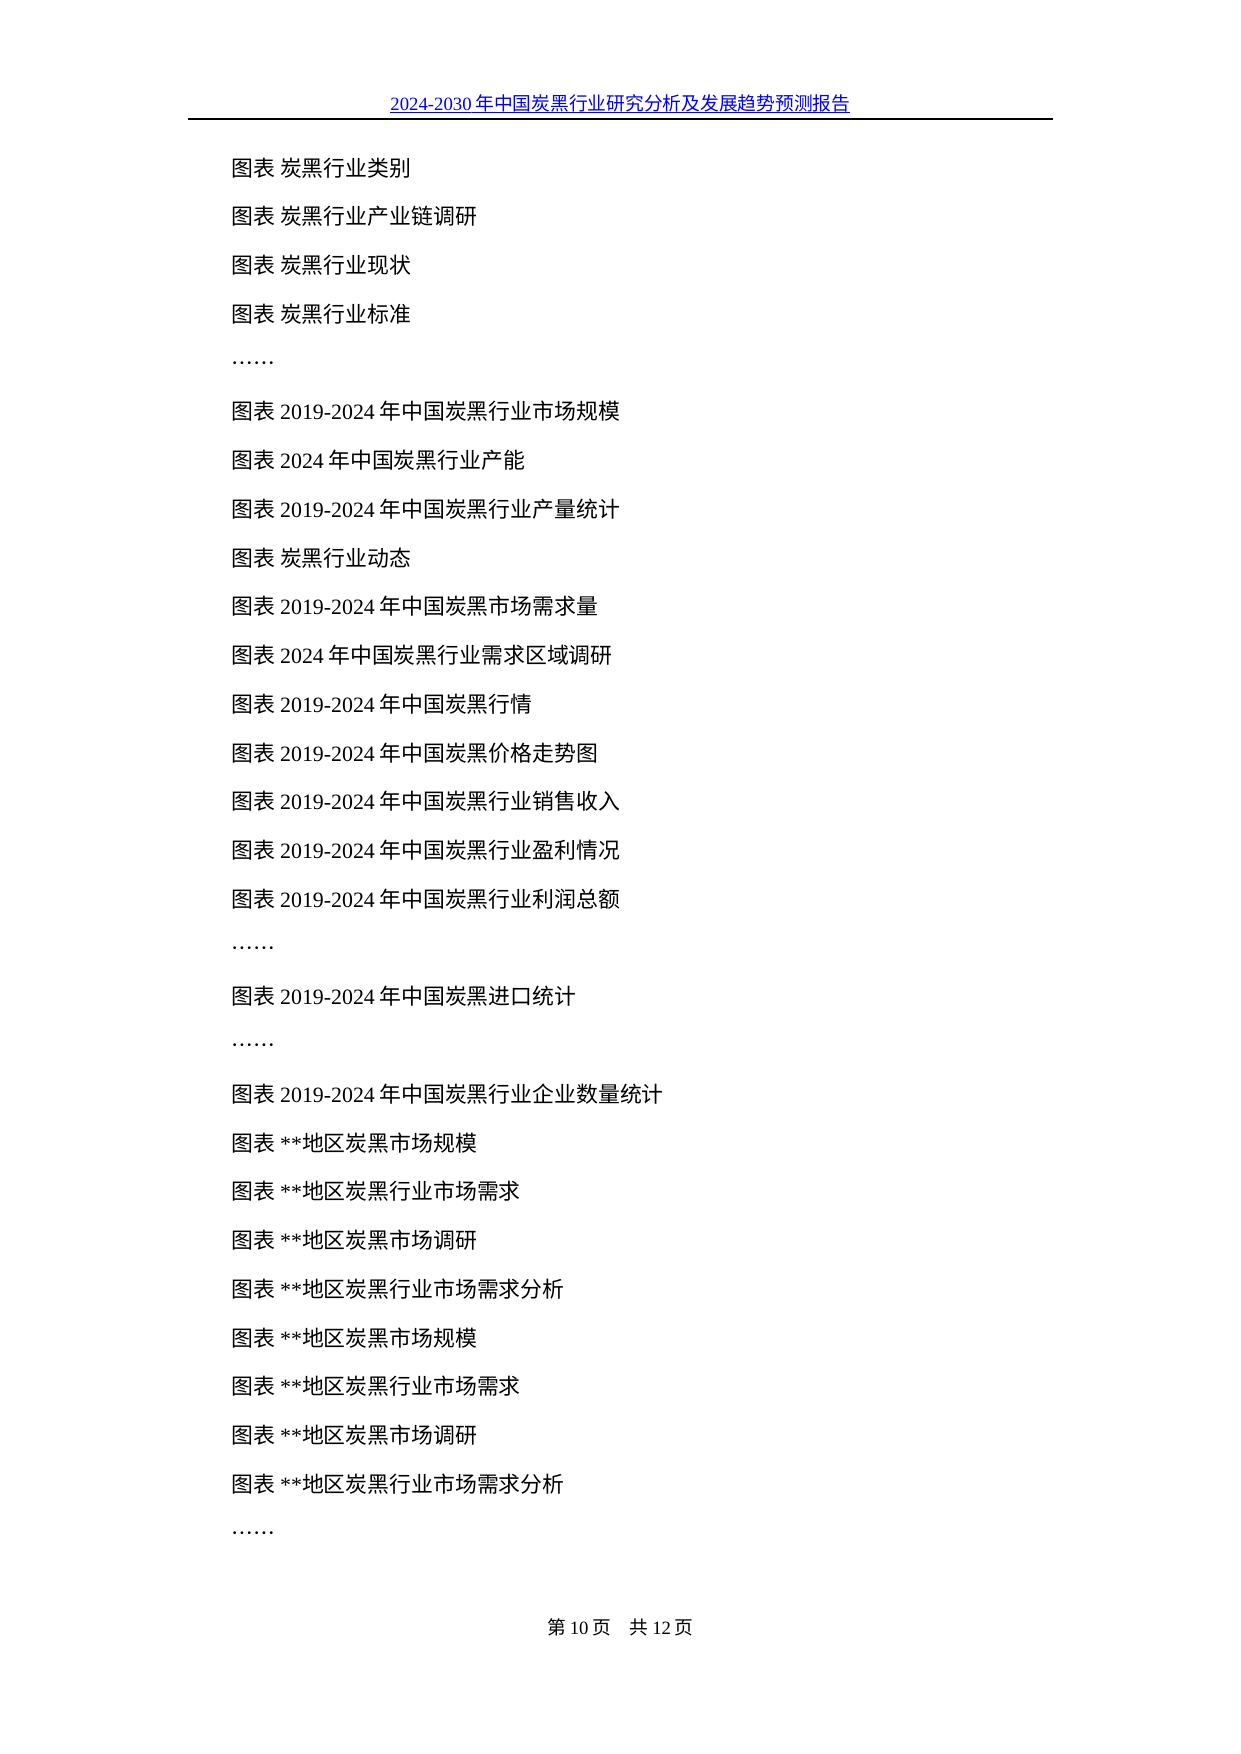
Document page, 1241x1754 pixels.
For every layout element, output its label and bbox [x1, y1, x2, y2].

text [187, 150, 1053, 1548]
